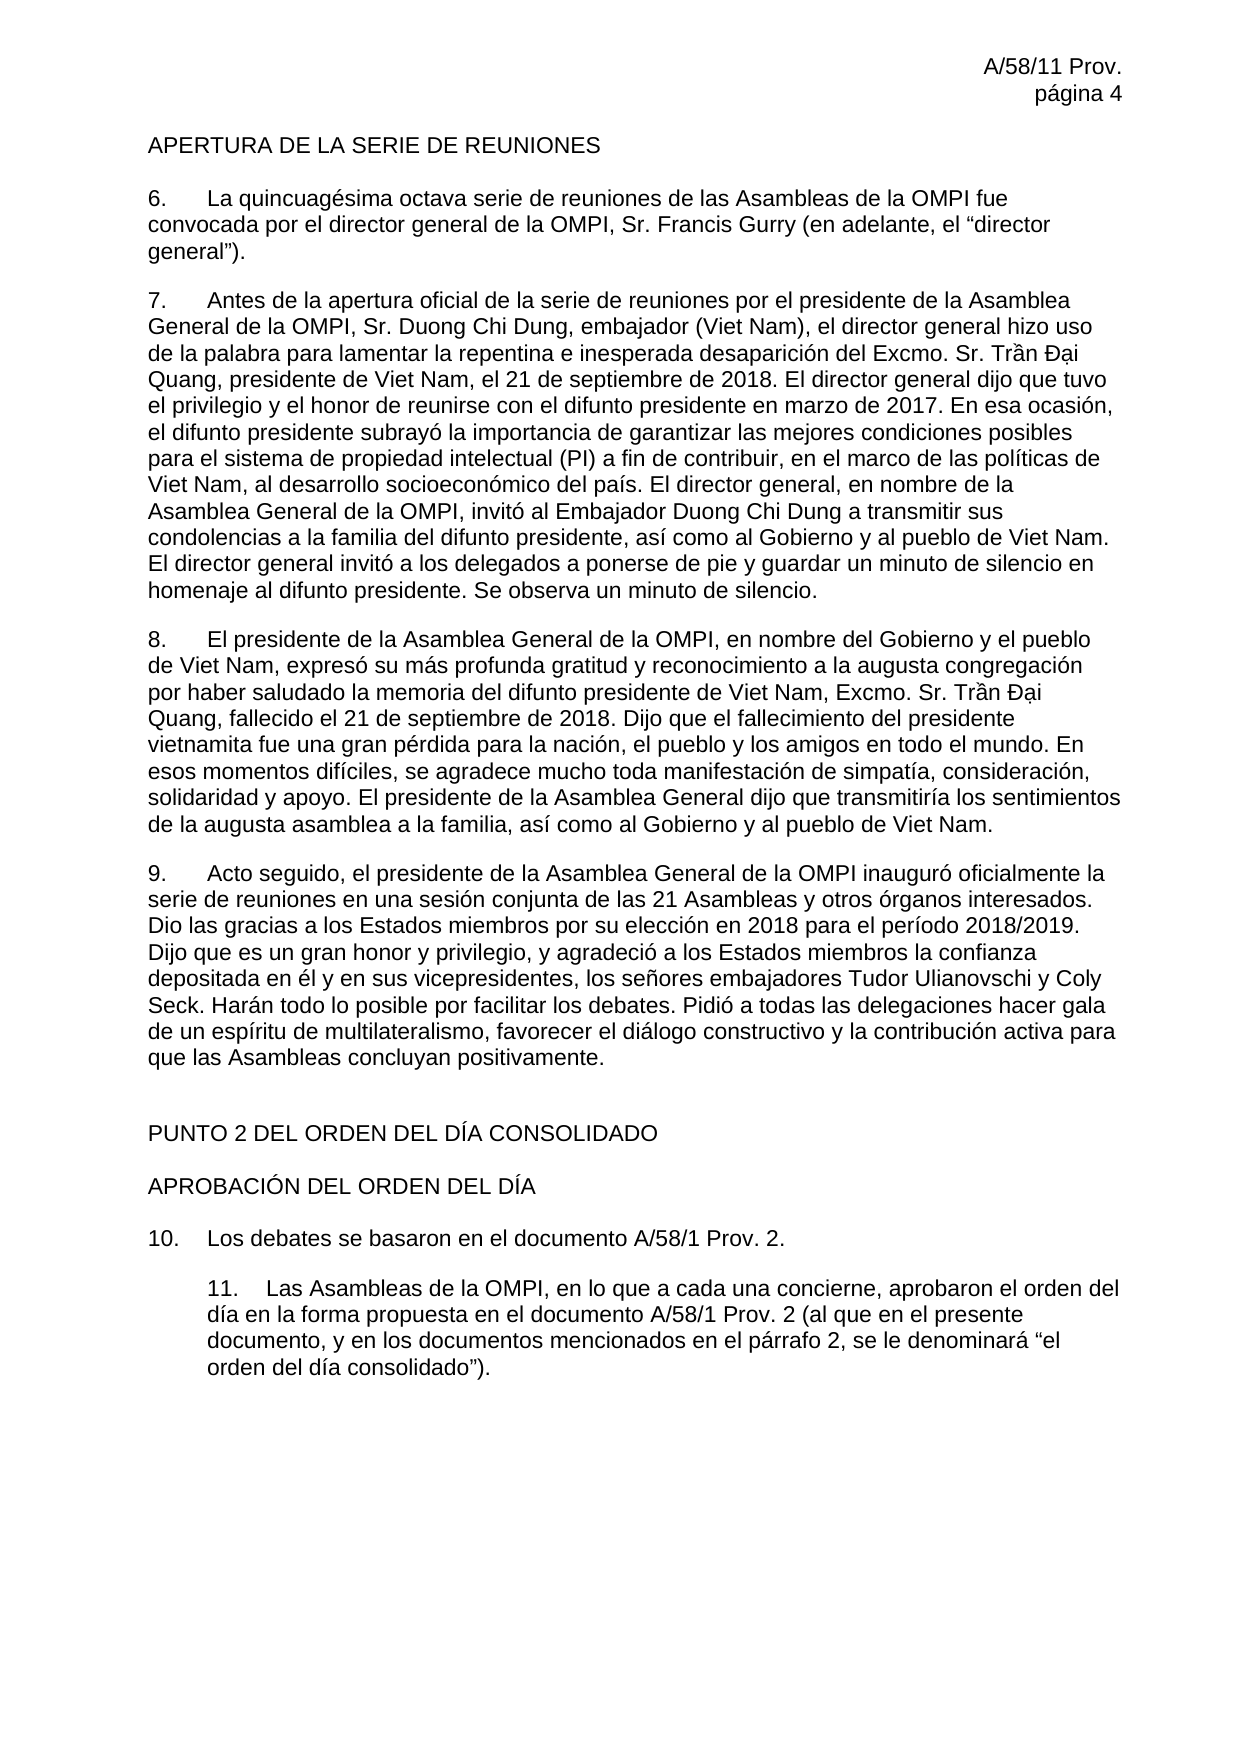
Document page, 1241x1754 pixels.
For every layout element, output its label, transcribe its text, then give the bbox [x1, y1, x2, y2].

text APERTURA DE LA SERIE DE REUNIONES [148, 132, 1122, 158]
text Acto seguido, el presidente de la Asamblea General de la OMPI inauguró oficialmente la serie de reuniones en una sesión conjunta de las 21 Asambleas y otros órganos interesados. Dio las gracias a los Estados miembros por su elección en 2018 para el período 2018/2019. Dijo que es un gran honor y privilegio, y agradeció a los Estados miembros la confianza depositada en él y en sus vicepresidentes, los señores embajadores Tudor Ulianovschi y Coly Seck. Harán todo lo posible por facilitar los debates. Pidió a todas las delegaciones hacer gala de un espíritu de multilateralismo, favorecer el diálogo constructivo y la contribución activa para que las Asambleas concluyan positivamente. [148, 860, 1122, 1071]
text Antes de la apertura oficial de la serie de reuniones por el presidente de la Asamblea General de la OMPI, Sr. Duong Chi Dung, embajador (Viet Nam), el director general hizo uso de la palabra para lamentar la repentina e inesperada desaparición del Excmo. Sr. Trần Đại Quang, presidente de Viet Nam, el 21 de septiembre de 2018. El director general dijo que tuvo el privilegio y el honor de reunirse con el difunto presidente en marzo de 2017. En esa ocasión, el difunto presidente subrayó la importancia de garantizar las mejores condiciones posibles para el sistema de propiedad intelectual (PI) a fin de contribuir, en el marco de las políticas de Viet Nam, al desarrollo socioeconómico del país. El director general, en nombre de la Asamblea General de la OMPI, invitó al Embajador Duong Chi Dung a transmitir sus condolencias a la familia del difunto presidente, así como al Gobierno y al pueblo de Viet Nam. El director general invitó a los delegados a ponerse de pie y guardar un minuto de silencio en homenaje al difunto presidente. Se observa un minuto de silencio. [148, 287, 1122, 603]
text APROBACIÓN DEL ORDEN DEL DÍA [148, 1173, 1122, 1199]
text La quincuagésima octava serie de reuniones de las Asambleas de la OMPI fue convocada por el director general de la OMPI, Sr. Francis Gurry (en adelante, el “director general”). [148, 185, 1122, 264]
text PUNTO 2 DEL ORDEN DEL DÍA CONSOLIDADO [148, 1120, 1122, 1146]
text Las Asambleas de la OMPI, en lo que a cada una concierne, aprobaron el orden del día en la forma propuesta en el documento A/58/1 Prov. 2 (al que en el presente documento, y en los documentos mencionados en el párrafo 2, se le denominará “el orden del día consolidado”). [207, 1274, 1122, 1380]
text El presidente de la Asamblea General de la OMPI, en nombre del Gobierno y el pueblo de Viet Nam, expresó su más profunda gratitud y reconocimiento a la augusta congregación por haber saludado la memoria del difunto presidente de Viet Nam, Excmo. Sr. Trần Đại Quang, fallecido el 21 de septiembre de 2018. Dijo que el fallecimiento del presidente vietnamita fue una gran pérdida para la nación, el pueblo y los amigos en todo el mundo. En esos momentos difíciles, se agradece mucho toda manifestación de simpatía, consideración, solidaridad y apoyo. El presidente de la Asamblea General dijo que transmitiría los sentimientos de la augusta asamblea a la familia, así como al Gobierno y al pueblo de Viet Nam. [148, 626, 1122, 837]
text Los debates se basaron en el documento A/58/1 Prov. 2. [148, 1225, 1122, 1252]
